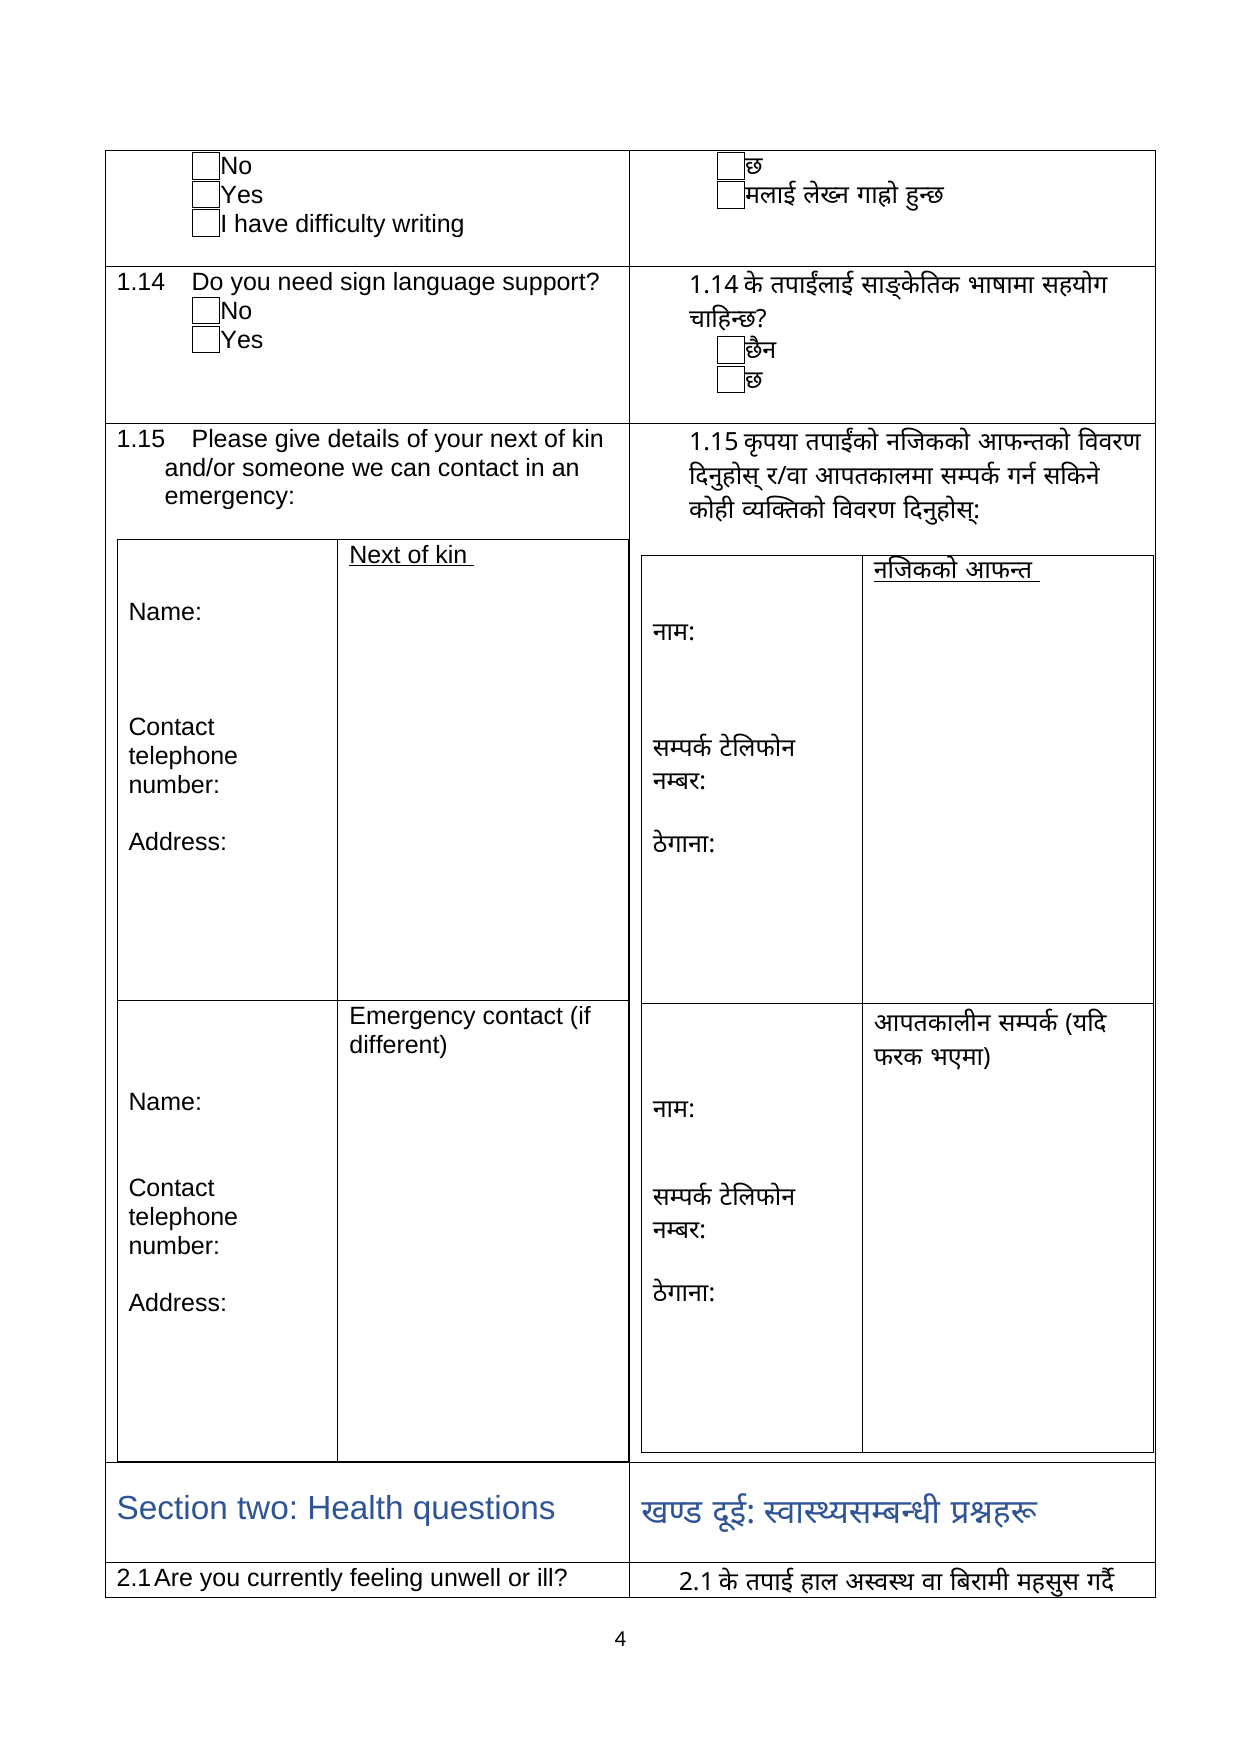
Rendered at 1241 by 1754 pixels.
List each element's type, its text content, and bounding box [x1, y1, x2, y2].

table_cell Do you need sign language support? No Yes [106, 267, 629, 423]
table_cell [630, 1563, 1155, 1597]
table_cell Section two: Health questions [106, 1463, 629, 1562]
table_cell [106, 151, 629, 266]
table_cell 1.14के तपाईंलाई साङ्केतिक भाषामा सहयोग चाहिन्छ? छैन छ [630, 267, 1155, 423]
table_cell Please give details of your next of kin and/or someone we can contact in an emergency: [106, 424, 629, 1462]
table_cell खण्ड दूई: स्वास्थ्यसम्बन्धी प्रश्नहरू [630, 1463, 1155, 1562]
table_cell 1.15कृपया तपाईंको नजिकको आफन्तको विवरण दिनुहोस् र/वा आपतकालमा सम्पर्क गर्न सकिने कोही व्यक्तिको विवरण दिनुहोस्: [630, 424, 1155, 1462]
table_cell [106, 1563, 629, 1597]
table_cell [630, 151, 1155, 266]
